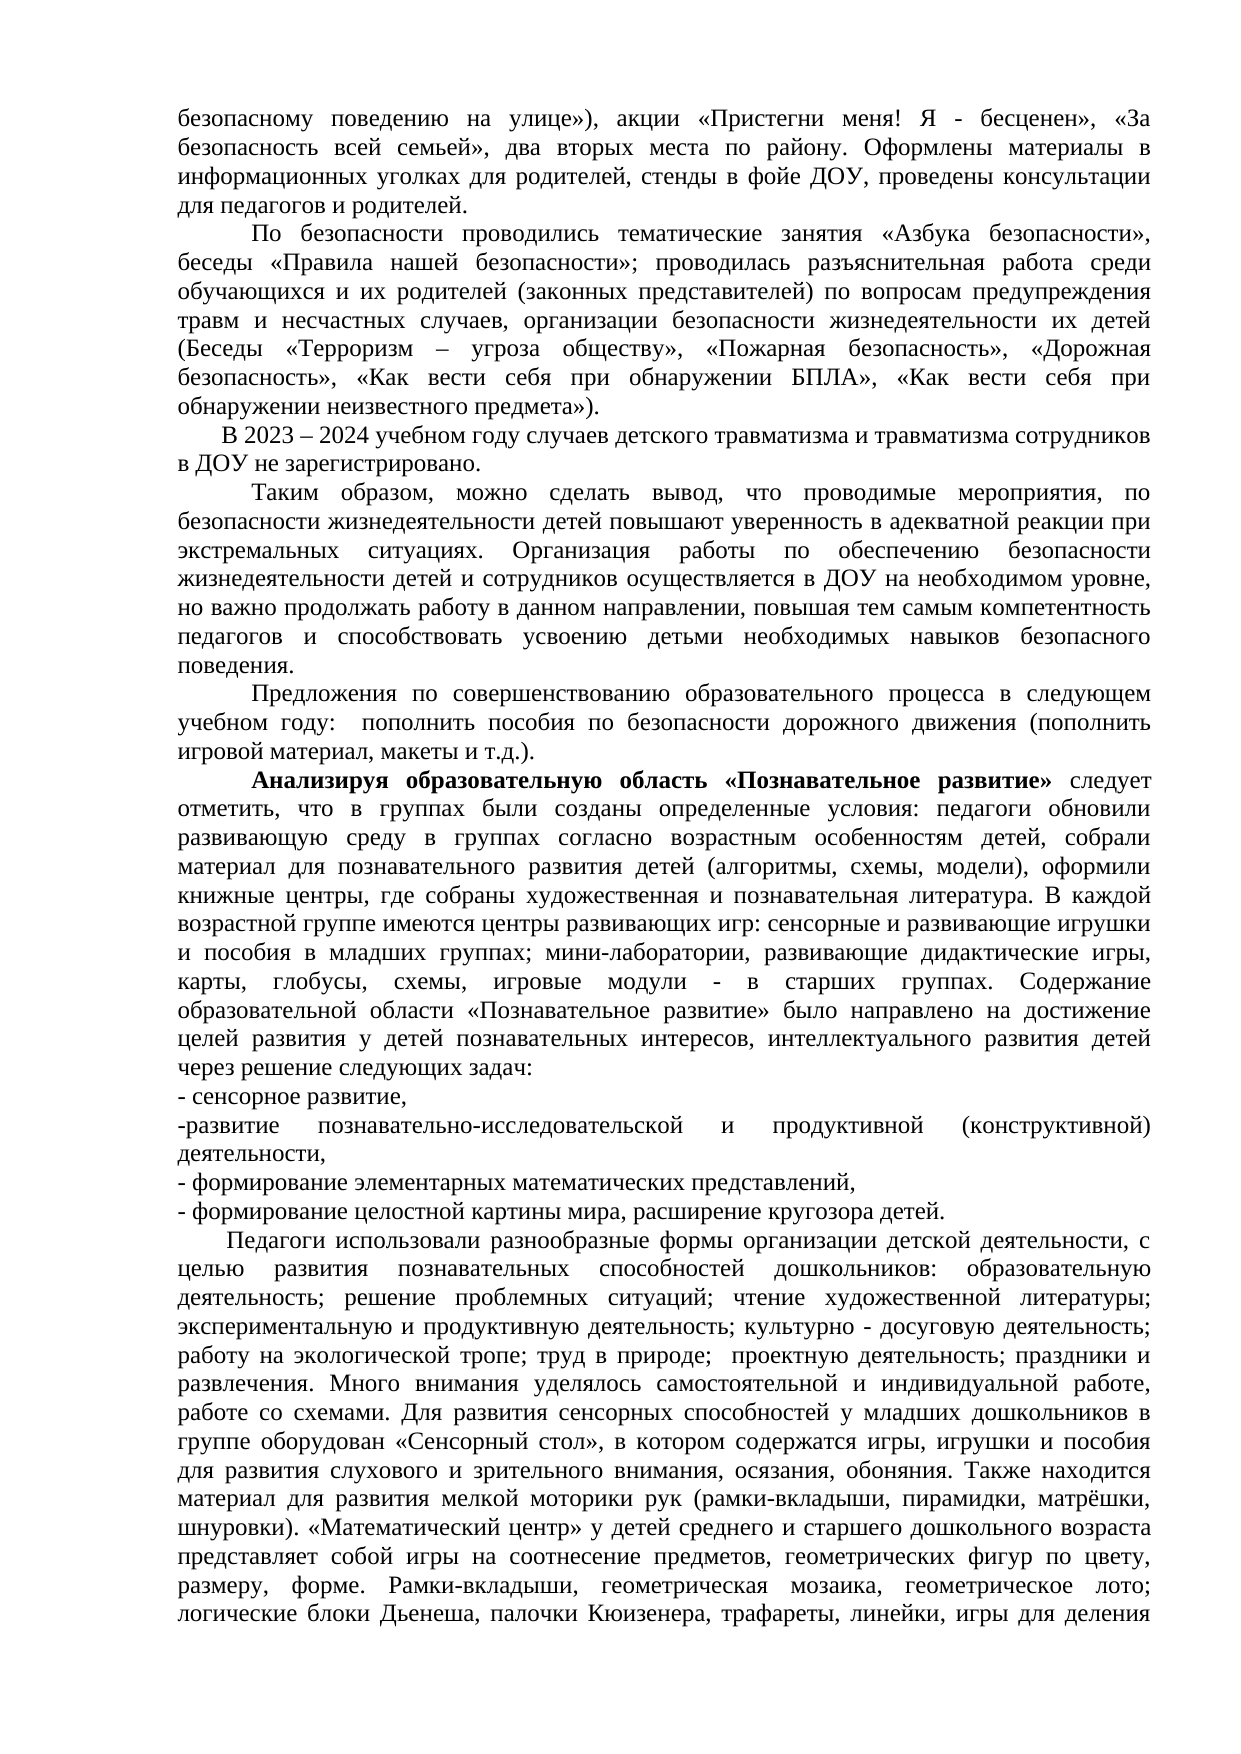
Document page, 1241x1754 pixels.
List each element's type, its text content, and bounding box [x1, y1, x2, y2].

text - формирование целостной картины мира, расширение кругозора детей. [177, 1196, 1152, 1225]
text Предложения по совершенствованию образовательного процесса в следующем учебном году: пополнить пособия по безопасности дорожного движения (пополнить игровой материал, макеты и т.д.). [177, 678, 1152, 765]
text - сенсорное развитие, [177, 1081, 1152, 1110]
text - формирование элементарных математических представлений, [177, 1167, 1152, 1196]
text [177, 1225, 1152, 1627]
text Таким образом, можно сделать вывод, что проводимые мероприятия, по безопасности жизнедеятельности детей повышают уверенность в адекватной реакции при экстремальных ситуациях. Организация работы по обеспечению безопасности жизнедеятельности детей и сотрудников осуществляется в ДОУ на необходимом уровне, но важно продолжать работу в данном направлении, повышая тем самым компетентность педагогов и способствовать усвоению детьми необходимых навыков безопасного поведения. [177, 477, 1152, 678]
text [177, 103, 1152, 218]
text -развитие познавательно-исследовательской и продуктивной (конструктивной) деятельности, [177, 1110, 1152, 1167]
text Анализируя образовательную область «Познавательное развитие» следует отметить, что в группах были созданы определенные условия: педагоги обновили развивающую среду в группах согласно возрастным особенностям детей, собрали материал для познавательного развития детей (алгоритмы, схемы, модели), оформили книжные центры, где собраны художественная и познавательная литература. В каждой возрастной группе имеются центры развивающих игр: сенсорные и развивающие игрушки и пособия в младших группах; мини-лаборатории, развивающие дидактические игры, карты, глобусы, схемы, игровые модули - в старших группах. Содержание образовательной области «Познавательное развитие» было направлено на достижение целей развития у детей познавательных интересов, интеллектуального развития детей через решение следующих задач: [177, 765, 1152, 1081]
text По безопасности проводились тематические занятия «Азбука безопасности», беседы «Правила нашей безопасности»; проводилась разъяснительная работа среди обучающихся и их родителей (законных представителей) по вопросам предупреждения травм и несчастных случаев, организации безопасности жизнедеятельности их детей (Беседы «Терроризм – угроза обществу», «Пожарная безопасность», «Дорожная безопасность», «Как вести себя при обнаружении БПЛА», «Как вести себя при обнаружении неизвестного предмета»). [177, 218, 1152, 420]
text В 2023 – 2024 учебном году случаев детского травматизма и травматизма сотрудников в ДОУ не зарегистрировано. [177, 420, 1152, 477]
